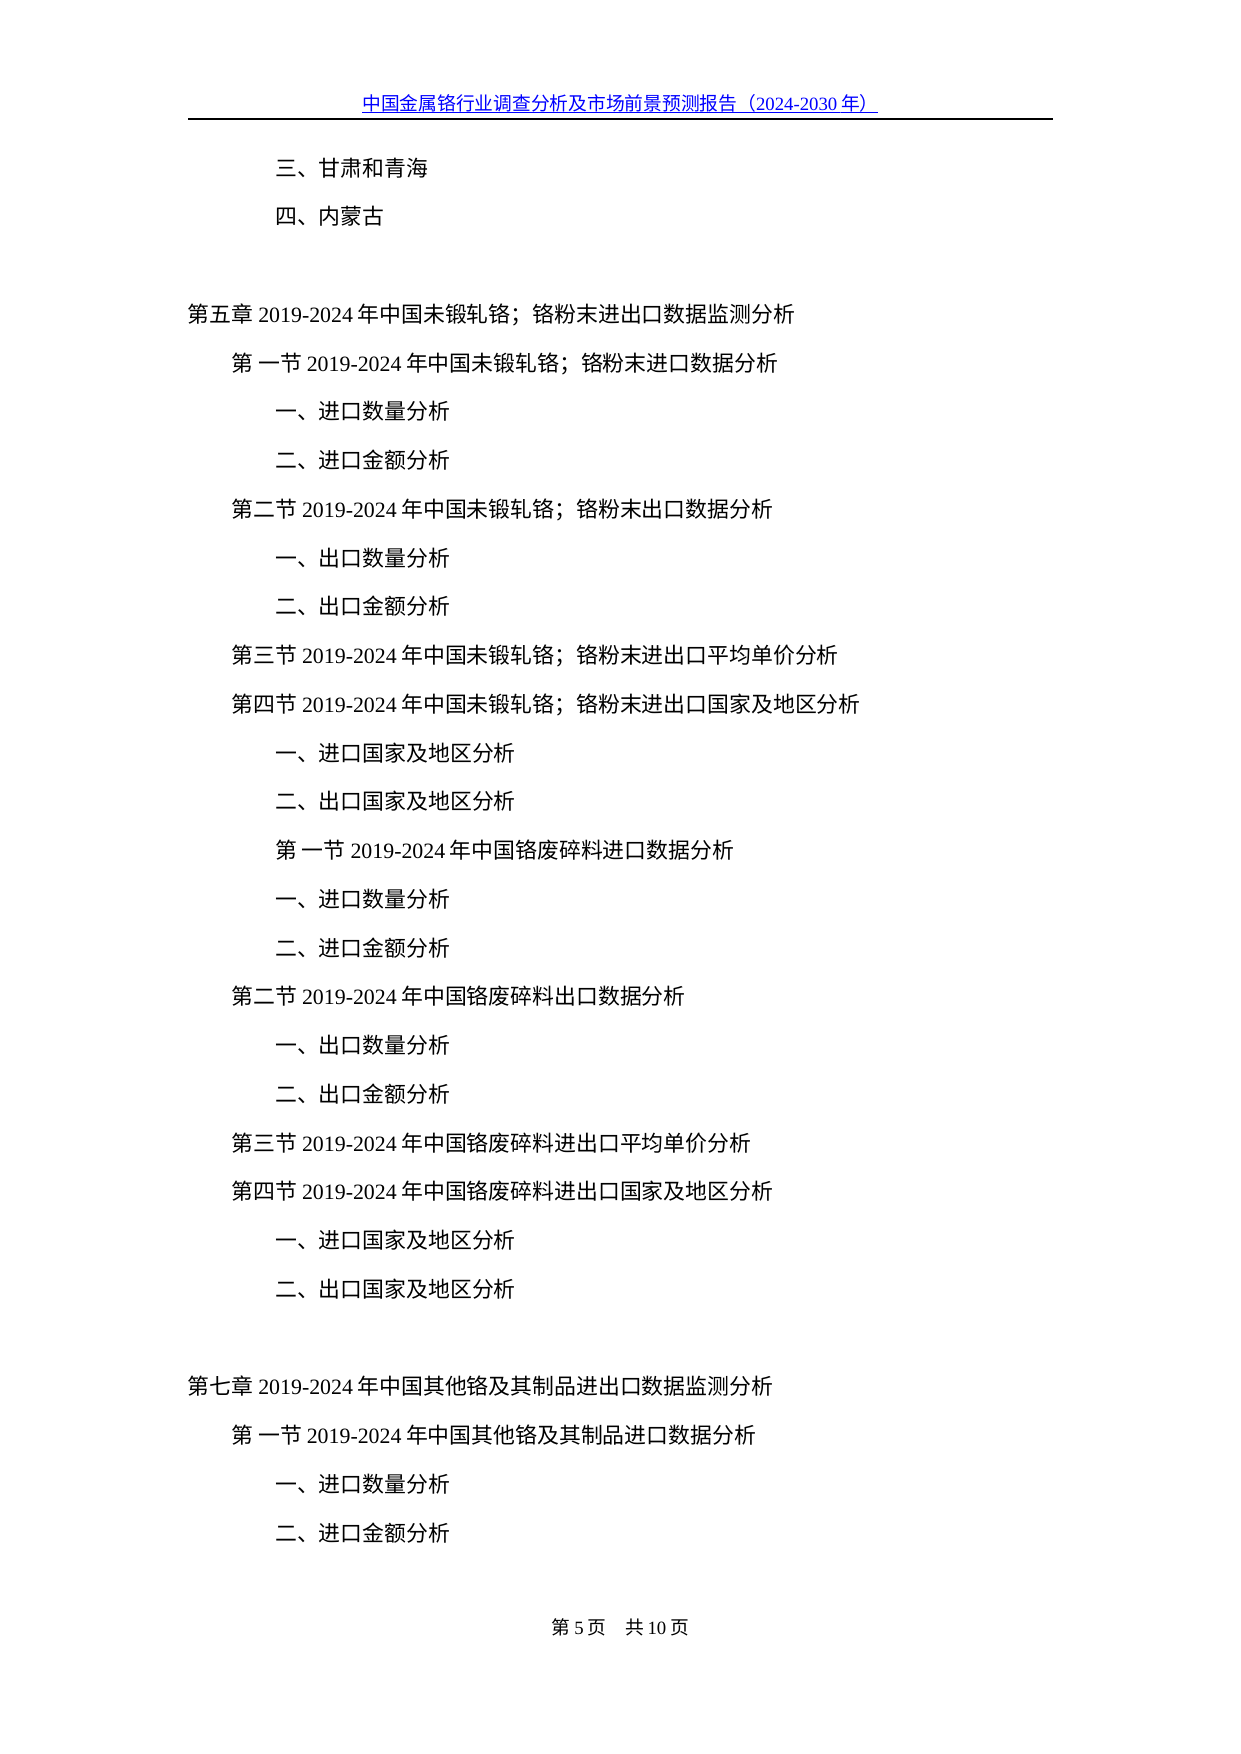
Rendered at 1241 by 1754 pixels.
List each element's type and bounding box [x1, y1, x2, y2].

text [187, 150, 1053, 1548]
